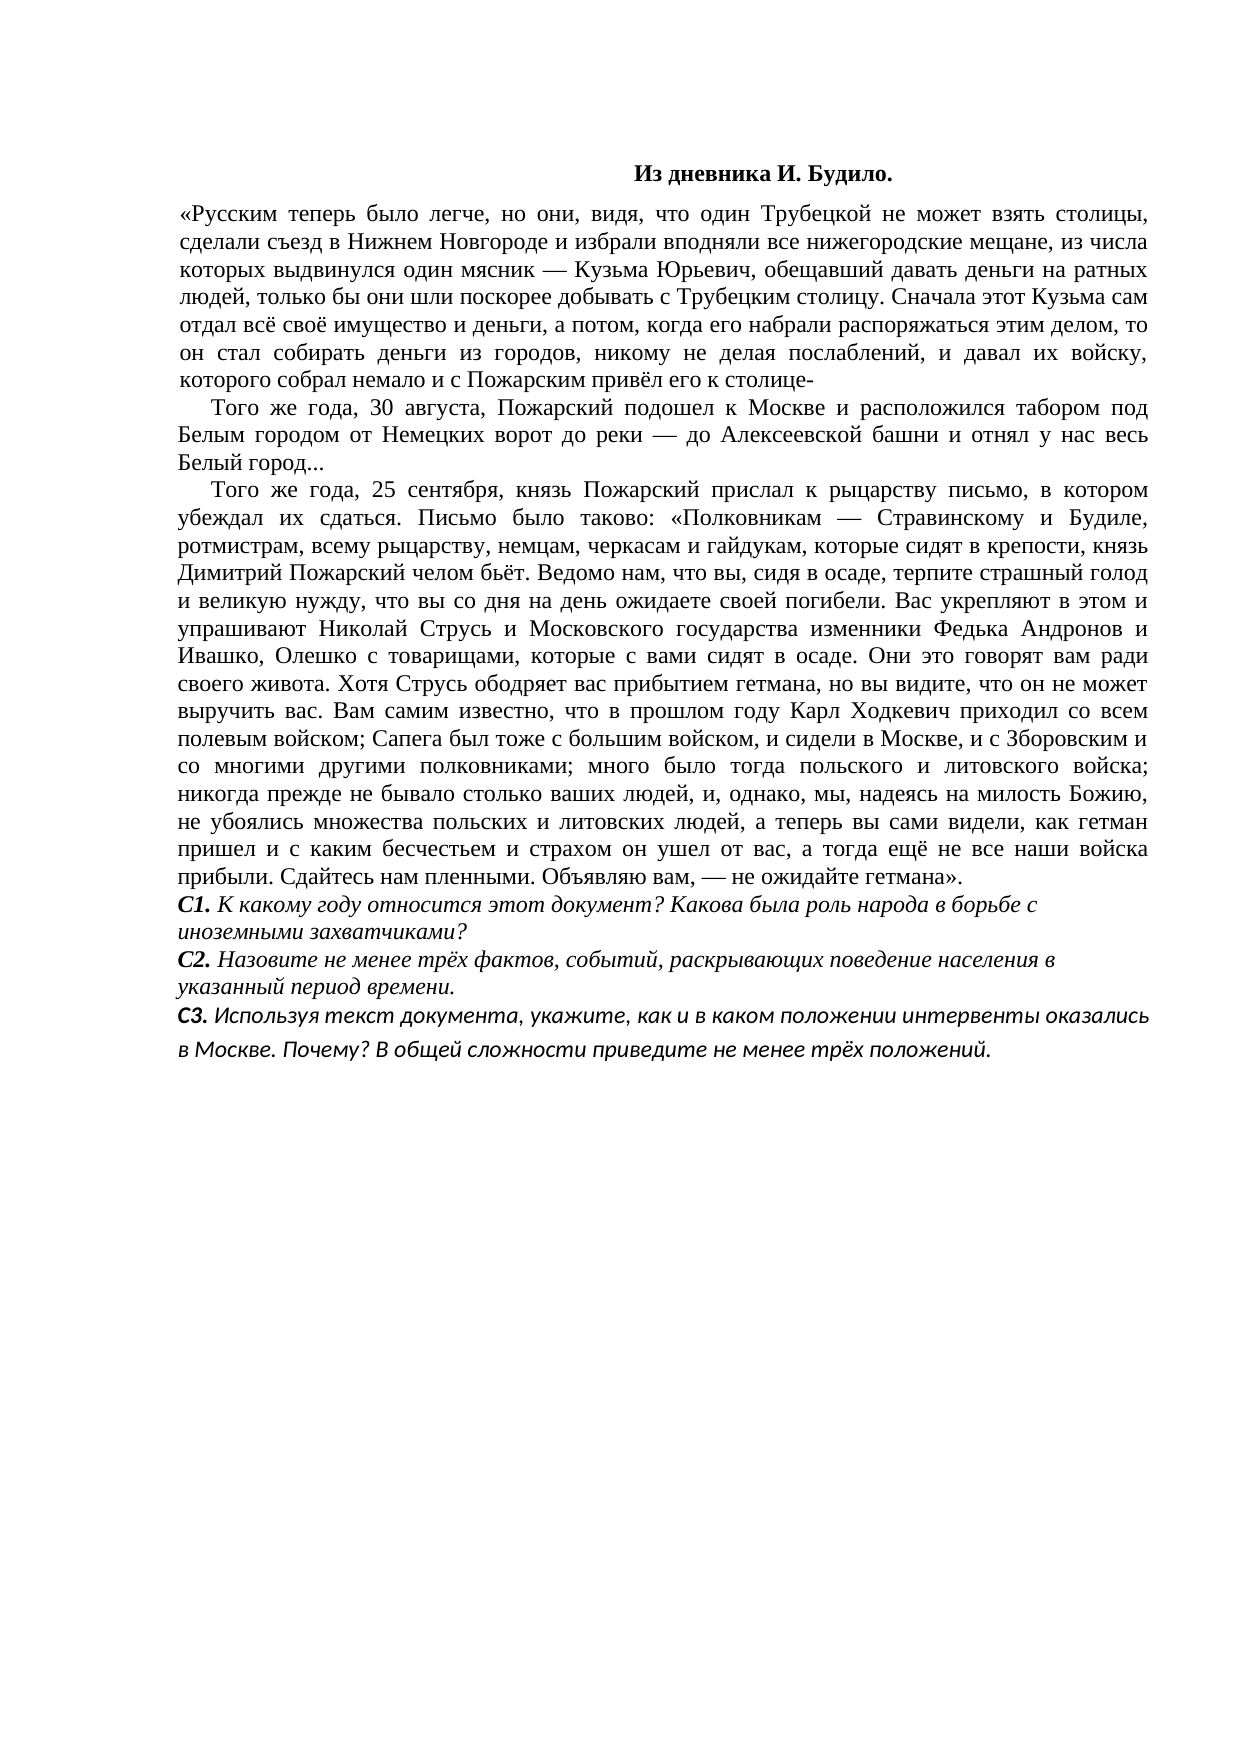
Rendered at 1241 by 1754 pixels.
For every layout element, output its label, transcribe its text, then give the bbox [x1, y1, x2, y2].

text С3. Используя текст документа, укажите, как и в каком положении интервенты оказались в Москве. Почему? В общей сложности приведите не менее трёх положений. [177, 1000, 1152, 1063]
text Из дневника И. Будило. [369, 159, 1152, 187]
text С1. К какому году относится этот документ? Какова была роль народа в борьбе с иноземными захватчиками? [177, 889, 1149, 945]
text Того же года, 25 сентября, князь Пожарский прислал к рыцарству письмо, в котором убеждал их сдаться. Письмо было таково: «Полковникам — Стравинскому и Будиле, ротмистрам, всему рыцарству, немцам, черкасам и гайдукам, которые сидят в крепости, князь Димитрий Пожарский челом бьёт. Ведомо нам, что вы, сидя в осаде, терпите страшный голод и великую нужду, что вы со дня на день ожидаете своей погибели. Вас укрепляют в этом и упрашивают Николай Струсь и Московского государства изменники Федька Андронов и Ивашко, Олешко с товарищами, которые с вами сидят в осаде. Они это говорят вам ради своего живота. Хотя Струсь ободряет вас прибытием гетмана, но вы видите, что он не может выручить вас. Вам самим известно, что в прошлом году Карл Ходкевич приходил со всем полевым войском; Сапега был тоже с большим войском, и сидели в Москве, и с Зборовским и со многими другими полковниками; много было тогда польского и литовского войска; никогда прежде не бывало столько ваших людей, и, однако, мы, надеясь на милость Божию, не убоялись множества польских и литовских людей, а теперь вы сами видели, как гетман пришел и с каким бесчестьем и страхом он ушел от вас, а тогда ещё не все наши войска прибыли. Сдайтесь нам пленными. Объявляю вам, — не ожидайте гетмана». [177, 476, 1149, 889]
text Того же года, 30 августа, Пожарский подошел к Москве и расположился табором под Белым городом от Немецких ворот до реки — до Алексеевской башни и отнял у нас весь Белый город... [177, 393, 1149, 476]
text С2. Назовите не менее трёх фактов, событий, раскрывающих поведение населения в указанный период времени. [177, 945, 1149, 1000]
text «Русским теперь было легче, но они, видя, что один Трубецкой не может взять столицы, сделали съезд в Нижнем Новгороде и избрали вподняли все нижегородские мещане, из числа которых выдвинулся один мясник — Кузьма Юрьевич, обещавший давать деньги на ратных людей, только бы они шли поскорее добывать с Трубецким столицу. Сначала этот Кузьма сам отдал всё своё имущество и деньги, а потом, когда его набрали распоряжаться этим делом, то он стал собирать деньги из городов, никому не делая послаблений, и давал их войску, которого собрал немало и с Пожарским привёл его к столице- [179, 199, 1149, 393]
